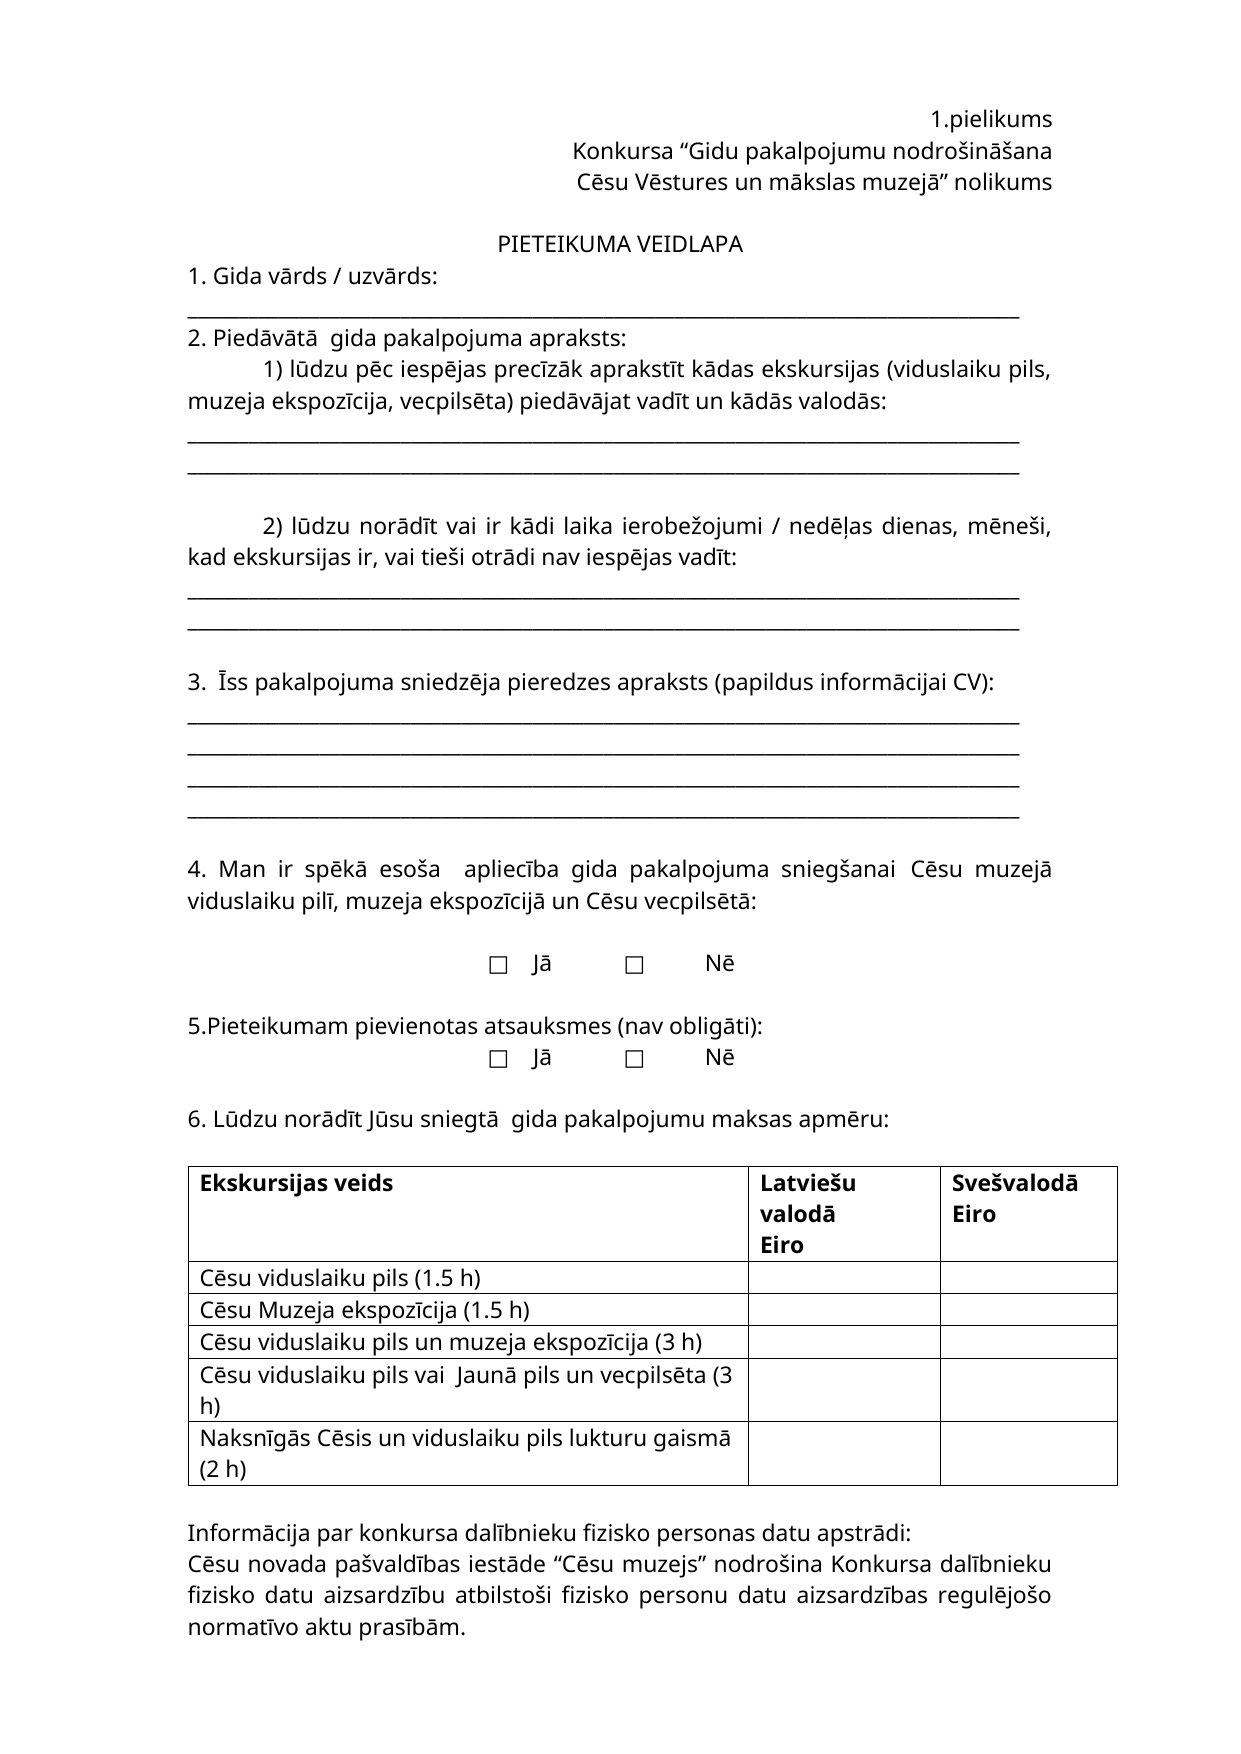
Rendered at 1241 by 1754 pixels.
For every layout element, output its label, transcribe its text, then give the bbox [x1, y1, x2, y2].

text 3. Īss pakalpojuma sniedzēja pieredzes apraksts (papildus informācijai CV): [187, 666, 1053, 697]
text 5.Pieteikumam pievienotas atsauksmes (nav obligāti): [187, 1010, 1053, 1041]
text □ Jā □ Nē [412, 947, 1053, 978]
table_cell [941, 1422, 1117, 1485]
table_cell Cēsu viduslaiku pils vai Jaunā pils un vecpilsēta (3 h) [189, 1359, 748, 1421]
text __________________________________________________________________________________ [187, 728, 1053, 760]
text __________________________________________________________________________________ [187, 291, 1053, 322]
table_cell Cēsu viduslaiku pils un muzeja ekspozīcija (3 h) [189, 1326, 748, 1358]
text 4. Man ir spēkā esoša apliecība gida pakalpojuma sniegšanai Cēsu muzejā viduslaiku pilī, muzeja ekspozīcijā un Cēsu vecpilsētā: [187, 853, 1053, 916]
text Informācija par konkursa dalībnieku fizisko personas datu apstrādi: [187, 1517, 1053, 1548]
table_header Latviešu valodā Eiro [749, 1167, 940, 1261]
text __________________________________________________________________________________ [187, 791, 1112, 822]
table_cell [749, 1359, 940, 1421]
text PIETEIKUMA VEIDLAPA [187, 228, 1053, 260]
table_cell [941, 1262, 1117, 1293]
text __________________________________________________________________________________ [187, 447, 1053, 478]
text 1.pielikums [187, 103, 1053, 135]
text 1. Gida vārds / uzvārds: [187, 260, 1053, 291]
text □ Jā □ Nē [412, 1041, 1053, 1072]
table_cell Cēsu Muzeja ekspozīcija (1.5 h) [189, 1294, 748, 1325]
table_cell [749, 1326, 940, 1358]
text Cēsu novada pašvaldības iestāde “Cēsu muzejs” nodrošina Konkursa dalībnieku fizisko datu aizsardzību atbilstoši fizisko personu datu aizsardzības regulējošo normatīvo aktu prasībām. [187, 1548, 1053, 1642]
table_cell [941, 1359, 1117, 1421]
text 1) lūdzu pēc iespējas precīzāk aprakstīt kādas ekskursijas (viduslaiku pils, muzeja ekspozīcija, vecpilsēta) piedāvājat vadīt un kādās valodās: [187, 353, 1053, 416]
table_cell [749, 1294, 940, 1325]
text __________________________________________________________________________________ [187, 416, 1053, 447]
table_cell [749, 1422, 940, 1485]
text Cēsu Vēstures un mākslas muzejā” nolikums [187, 166, 1053, 197]
text __________________________________________________________________________________ [187, 697, 1053, 728]
text Konkursa “Gidu pakalpojumu nodrošināšana [187, 135, 1053, 166]
text __________________________________________________________________________________ [187, 572, 1053, 603]
table_cell Cēsu viduslaiku pils (1.5 h) [189, 1262, 748, 1293]
table_cell [941, 1326, 1117, 1358]
table_header Svešvalodā Eiro [941, 1167, 1117, 1261]
text 6. Lūdzu norādīt Jūsu sniegtā gida pakalpojumu maksas apmēru: [187, 1103, 1053, 1135]
table_cell [941, 1294, 1117, 1325]
table_header Ekskursijas veids [189, 1167, 748, 1261]
table_cell [749, 1262, 940, 1293]
text 2) lūdzu norādīt vai ir kādi laika ierobežojumi / nedēļas dienas, mēneši, kad ekskursijas ir, vai tieši otrādi nav iespējas vadīt: [187, 510, 1053, 572]
text __________________________________________________________________________________ [187, 760, 1053, 791]
table_cell Naksnīgās Cēsis un viduslaiku pils lukturu gaismā (2 h) [189, 1422, 748, 1485]
text __________________________________________________________________________________ [187, 603, 1053, 635]
text 2. Piedāvātā gida pakalpojuma apraksts: [187, 322, 1053, 353]
